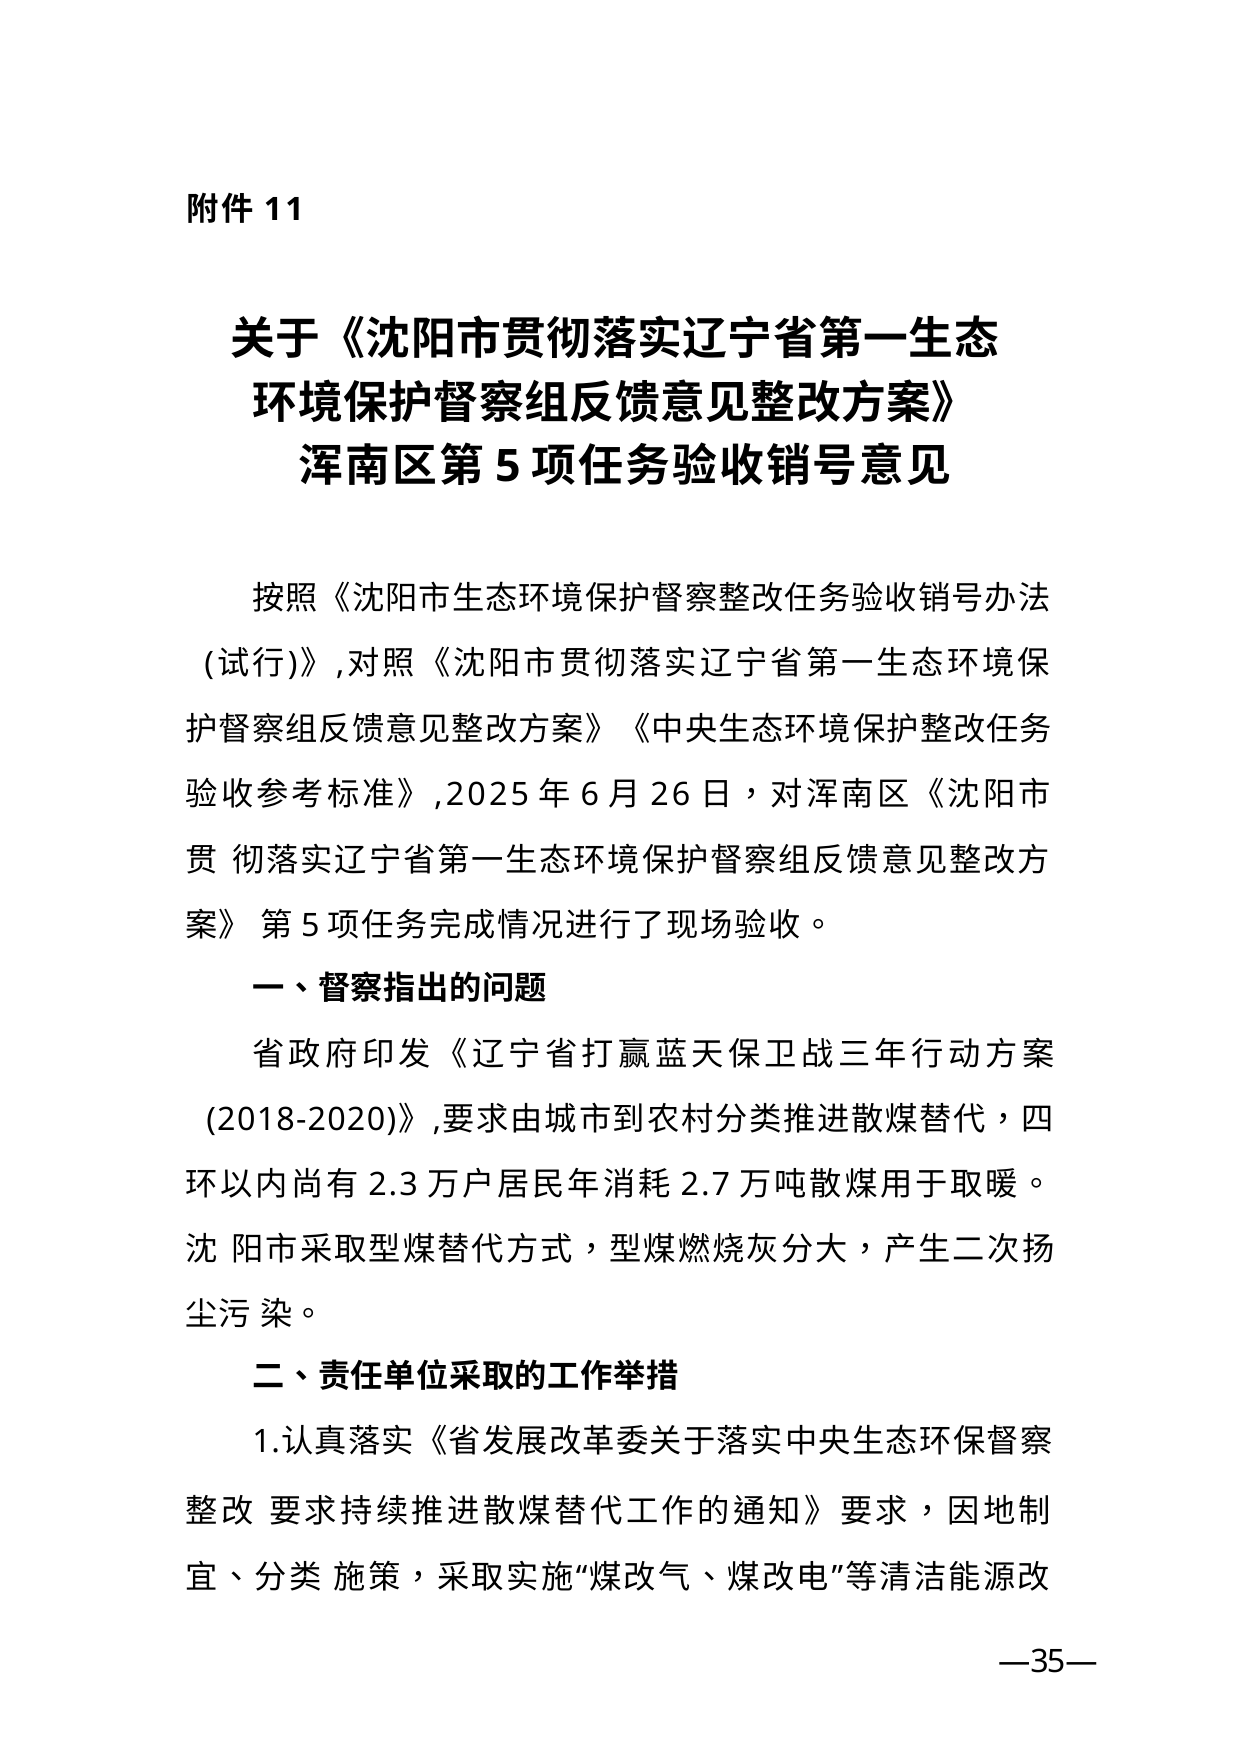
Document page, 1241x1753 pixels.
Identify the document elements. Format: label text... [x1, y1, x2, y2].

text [185, 1415, 1053, 1598]
text 浑南区第5项任务验收销号意见 [298, 437, 1098, 493]
text 关于《沈阳市贯彻落实辽宁省第一生态 [230, 310, 1098, 365]
text 一、督察指出的问题 [252, 967, 1098, 1007]
text 按照《沈阳市生态环境保护督察整改任务验收销号办法 (试行)》,对照《沈阳市贯彻落实辽宁省第一生态环境保 护督察组反馈意见整改方案》《中央生态环境保护整改任务 验收参考标准》,2025年6月26日，对浑南区《沈阳市贯 彻落实辽宁省第一生态环境保护督察组反馈意见整改方案》 第5项任务完成情况进行了现场验收。 [185, 575, 1052, 946]
text 附件11 [186, 188, 1098, 228]
text 省政府印发《辽宁省打赢蓝天保卫战三年行动方案 (2018-2020)》,要求由城市到农村分类推进散煤替代，四 环以内尚有2.3万户居民年消耗2.7万吨散煤用于取暖。沈 阳市采取型煤替代方式，型煤燃烧灰分大，产生二次扬尘污 染。 [185, 1030, 1054, 1334]
text 二、责任单位采取的工作举措 [252, 1356, 1098, 1396]
text 环境保护督察组反馈意见整改方案》 [253, 374, 1098, 429]
